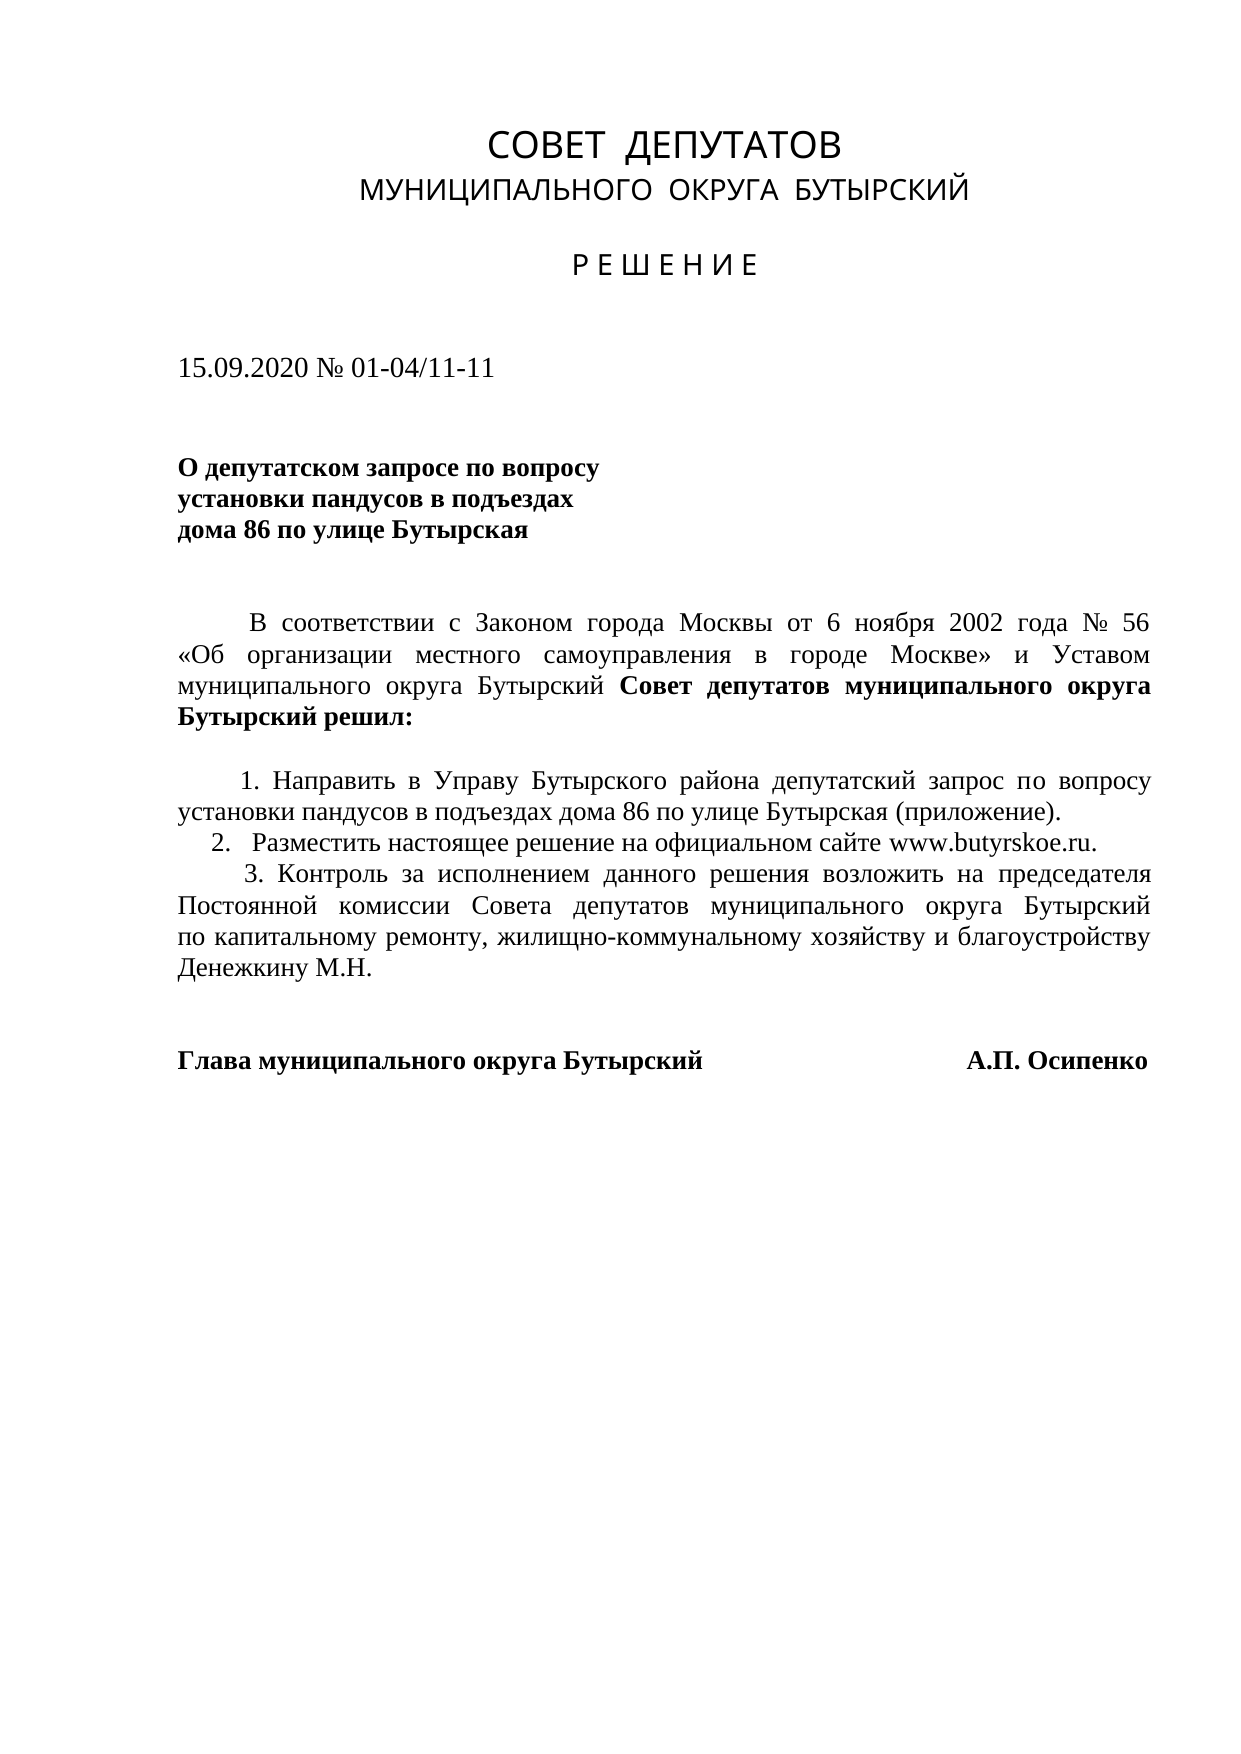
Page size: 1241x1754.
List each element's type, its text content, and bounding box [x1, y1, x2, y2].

text 15.09.2020 № 01-04/11-11 [177, 350, 1152, 384]
text СОВЕТ ДЕПУТАТОВ [177, 118, 1152, 169]
text Глава муниципального округа Бутырский А.П. Осипенко [177, 1044, 1152, 1076]
text В соответствии с Законом города Москвы от 6 ноября 2002 года № 56 «Об организации местного самоуправления в городе Москве» и Уставом муниципального округа Бутырский Совет депутатов муниципального округа Бутырский решил: [177, 607, 1152, 731]
text 1. Направить в Управу Бутырского района депутатский запрос по вопросу установки пандусов в подъездах дома 86 по улице Бутырская (приложение). [177, 764, 1152, 826]
text О депутатском запросе по вопросу [177, 451, 1152, 482]
text дома 86 по улице Бутырская [177, 513, 1152, 544]
text установки пандусов в подъездах [177, 482, 1152, 513]
text МУНИЦИПАЛЬНОГО ОКРУГА БУТЫРСКИЙ [177, 169, 1152, 209]
text 3. Контроль за исполнением данного решения возложить на председателя Постоянной комиссии Совета депутатов муниципального округа Бутырский по капитальному ремонту, жилищно-коммунальному хозяйству и благоустройству Денежкину М.Н. [177, 858, 1152, 982]
text 2. Разместить настоящее решение на официальном сайте www.butyrskoe.ru. [177, 826, 1152, 858]
text Р Е Ш Е Н И Е [177, 244, 1152, 284]
